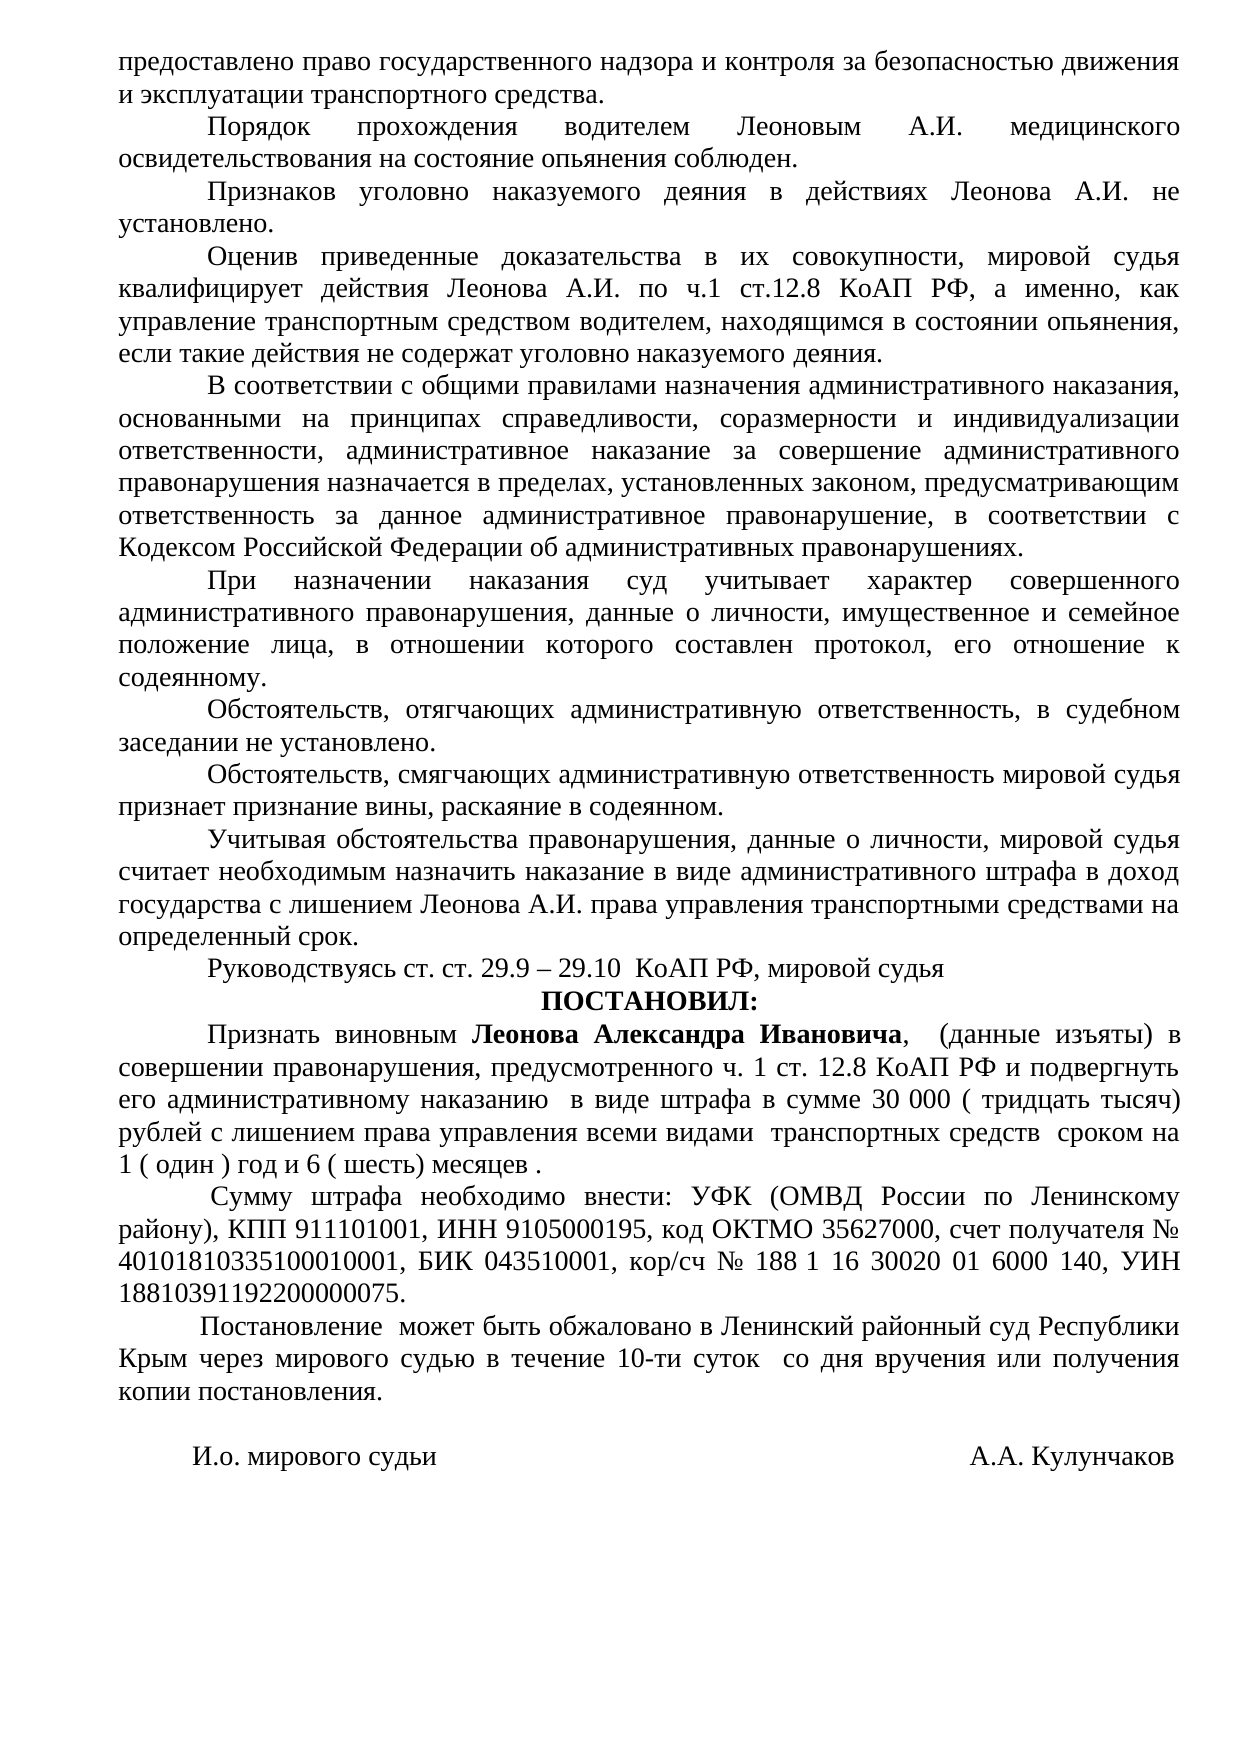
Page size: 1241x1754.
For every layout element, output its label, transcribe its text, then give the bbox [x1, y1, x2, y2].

text Руководствуясь ст. ст. 29.9 – 29.10 КоАП РФ, мировой судья [118, 951, 1181, 984]
text Порядок прохождения водителем Леоновым А.И. медицинского освидетельствования на состояние опьянения соблюден. [118, 109, 1181, 174]
text ПОСТАНОВИЛ: [118, 984, 1181, 1016]
text Постановление может быть обжаловано в Ленинский районный суд Республики Крым через мирового судью в течение 10-ти суток со дня вручения или получения копии постановления. [118, 1309, 1181, 1406]
text При назначении наказания суд учитывает характер совершенного административного правонарушения, данные о личности, имущественное и семейное положение лица, в отношении которого составлен протокол, его отношение к содеянному. [118, 563, 1181, 692]
text Оценив приведенные доказательства в их совокупности, мировой судья квалифицирует действия Леонова А.И. по ч.1 ст.12.8 КоАП РФ, а именно, как управление транспортным средством водителем, находящимся в состоянии опьянения, если такие действия не содержат уголовно наказуемого деяния. [118, 239, 1181, 368]
text Признаков уголовно наказуемого деяния в действиях Леонова А.И. не установлено. [118, 174, 1181, 239]
text Признать виновным Леонова Александра Ивановича, (данные изъяты) в совершении правонарушения, предусмотренного ч. 1 ст. 12.8 КоАП РФ и подвергнуть его административному наказанию в виде штрафа в сумме 30 000 ( тридцать тысяч) рублей с лишением права управления всеми видами транспортных средств сроком на 1 ( один ) год и 6 ( шесть) месяцев . [118, 1016, 1181, 1179]
text Обстоятельств, смягчающих административную ответственность мировой судья признает признание вины, раскаяние в содеянном. [118, 757, 1181, 822]
text Учитывая обстоятельства правонарушения, данные о личности, мировой судья считает необходимым назначить наказание в виде административного штрафа в доход государства с лишением Леонова А.И. права управления транспортными средствами на определенный срок. [118, 822, 1181, 951]
text И.о. мирового судьи А.А. Кулунчаков [118, 1438, 1181, 1471]
text Обстоятельств, отягчающих административную ответственность, в судебном заседании не установлено. [118, 692, 1181, 757]
text Сумму штрафа необходимо внести: УФК (ОМВД России по Ленинскому району), КПП 911101001, ИНН 9105000195, код ОКТМО 35627000, счет получателя № 40101810335100010001, БИК 043510001, кор/сч № 188 1 16 30020 01 6000 140, УИН 18810391192200000075. [118, 1179, 1181, 1309]
text В соответствии с общими правилами назначения административного наказания, основанными на принципах справедливости, соразмерности и индивидуализации ответственности, административное наказание за совершение административного правонарушения назначается в пределах, установленных законом, предусматривающим ответственность за данное административное правонарушение, в соответствии с Кодексом Российской Федерации об административных правонарушениях. [118, 368, 1181, 563]
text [118, 44, 1181, 109]
